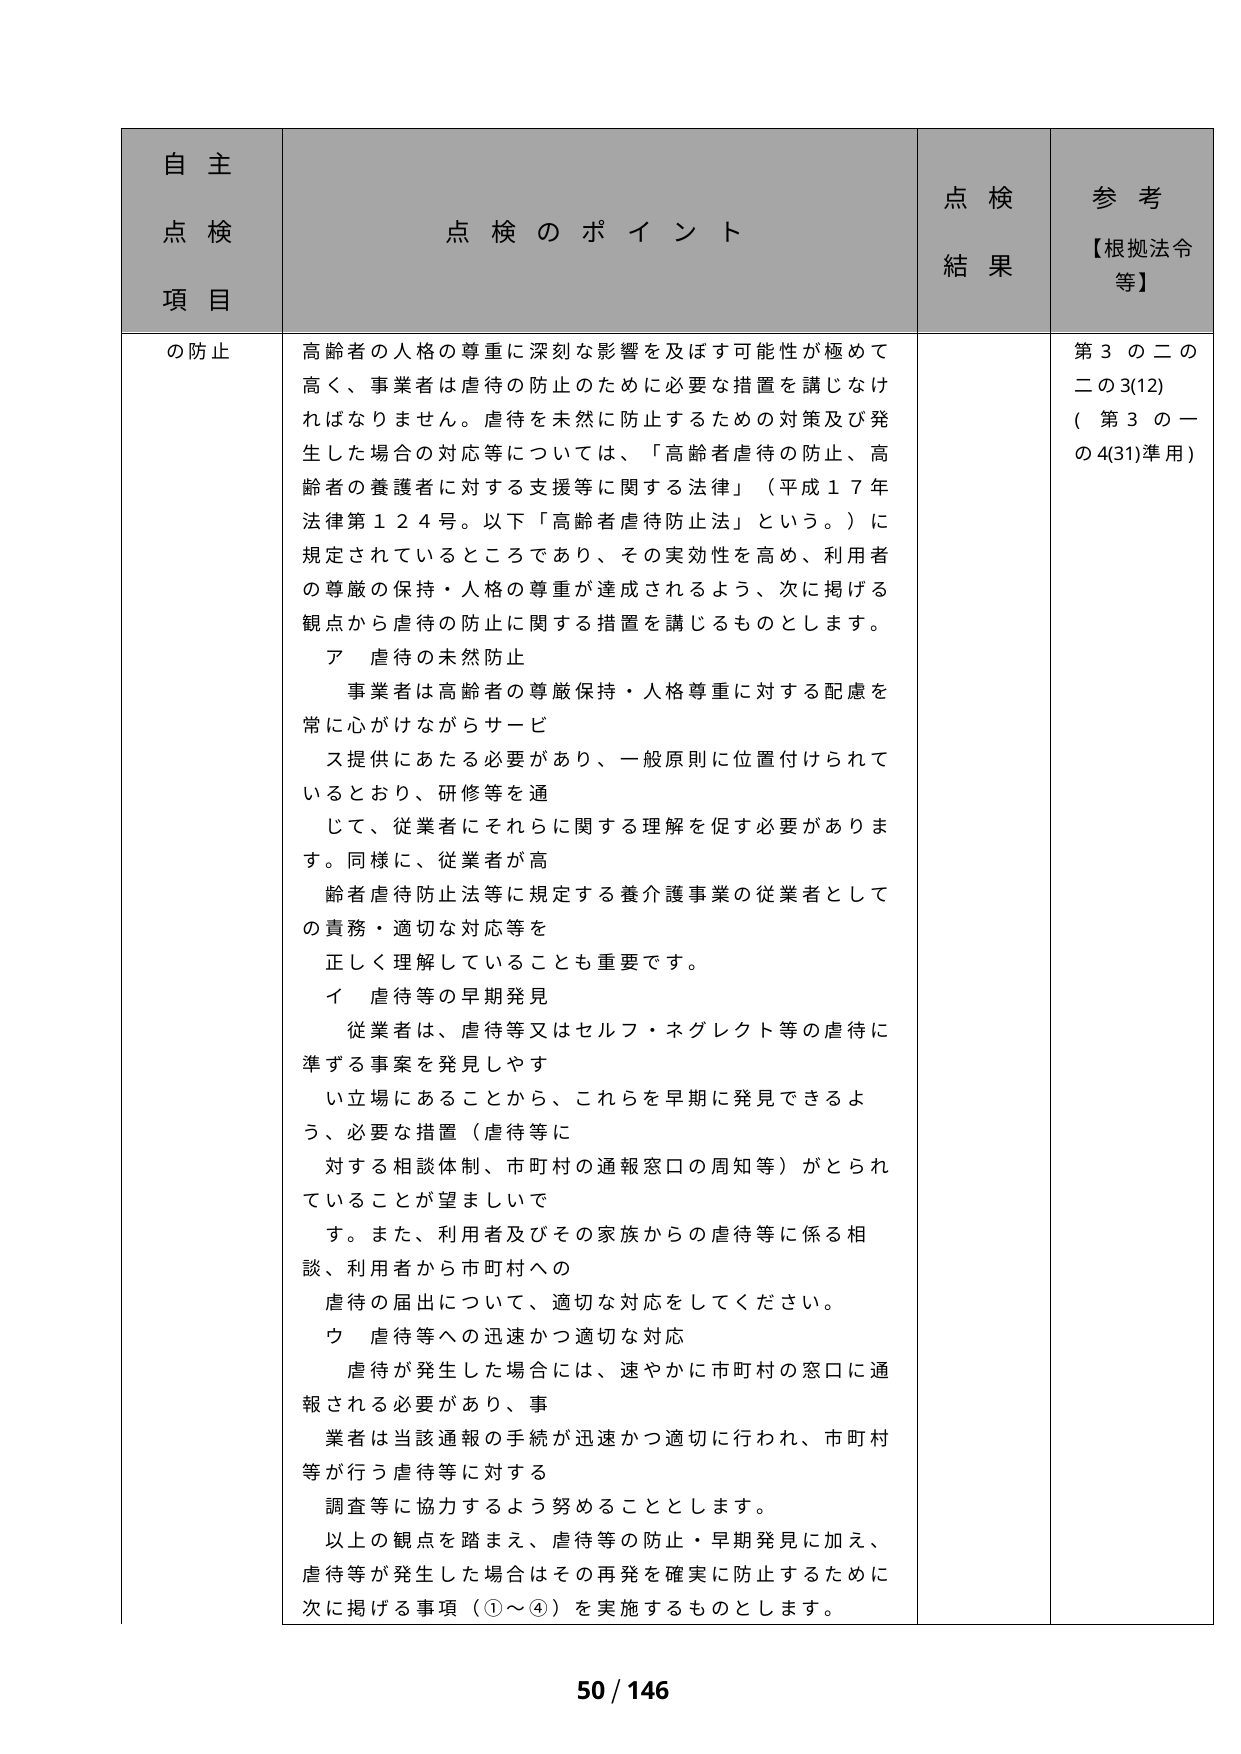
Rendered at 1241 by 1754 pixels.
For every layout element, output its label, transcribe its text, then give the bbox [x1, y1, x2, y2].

table_header 点検結果 [918, 129, 1050, 332]
table_header 参考 【根拠法令等】 [1051, 129, 1213, 332]
table_header 点検のポイント [283, 129, 917, 332]
table_cell 平18-0331004 第3の二の二の3(12) (第3の一の4(31)準用) [1051, 334, 1213, 1624]
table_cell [283, 334, 917, 1624]
table_cell ３３ 虐待の防止 [122, 334, 282, 1624]
table_cell [918, 334, 1050, 1624]
table_header 自主点検項目 [122, 129, 282, 332]
